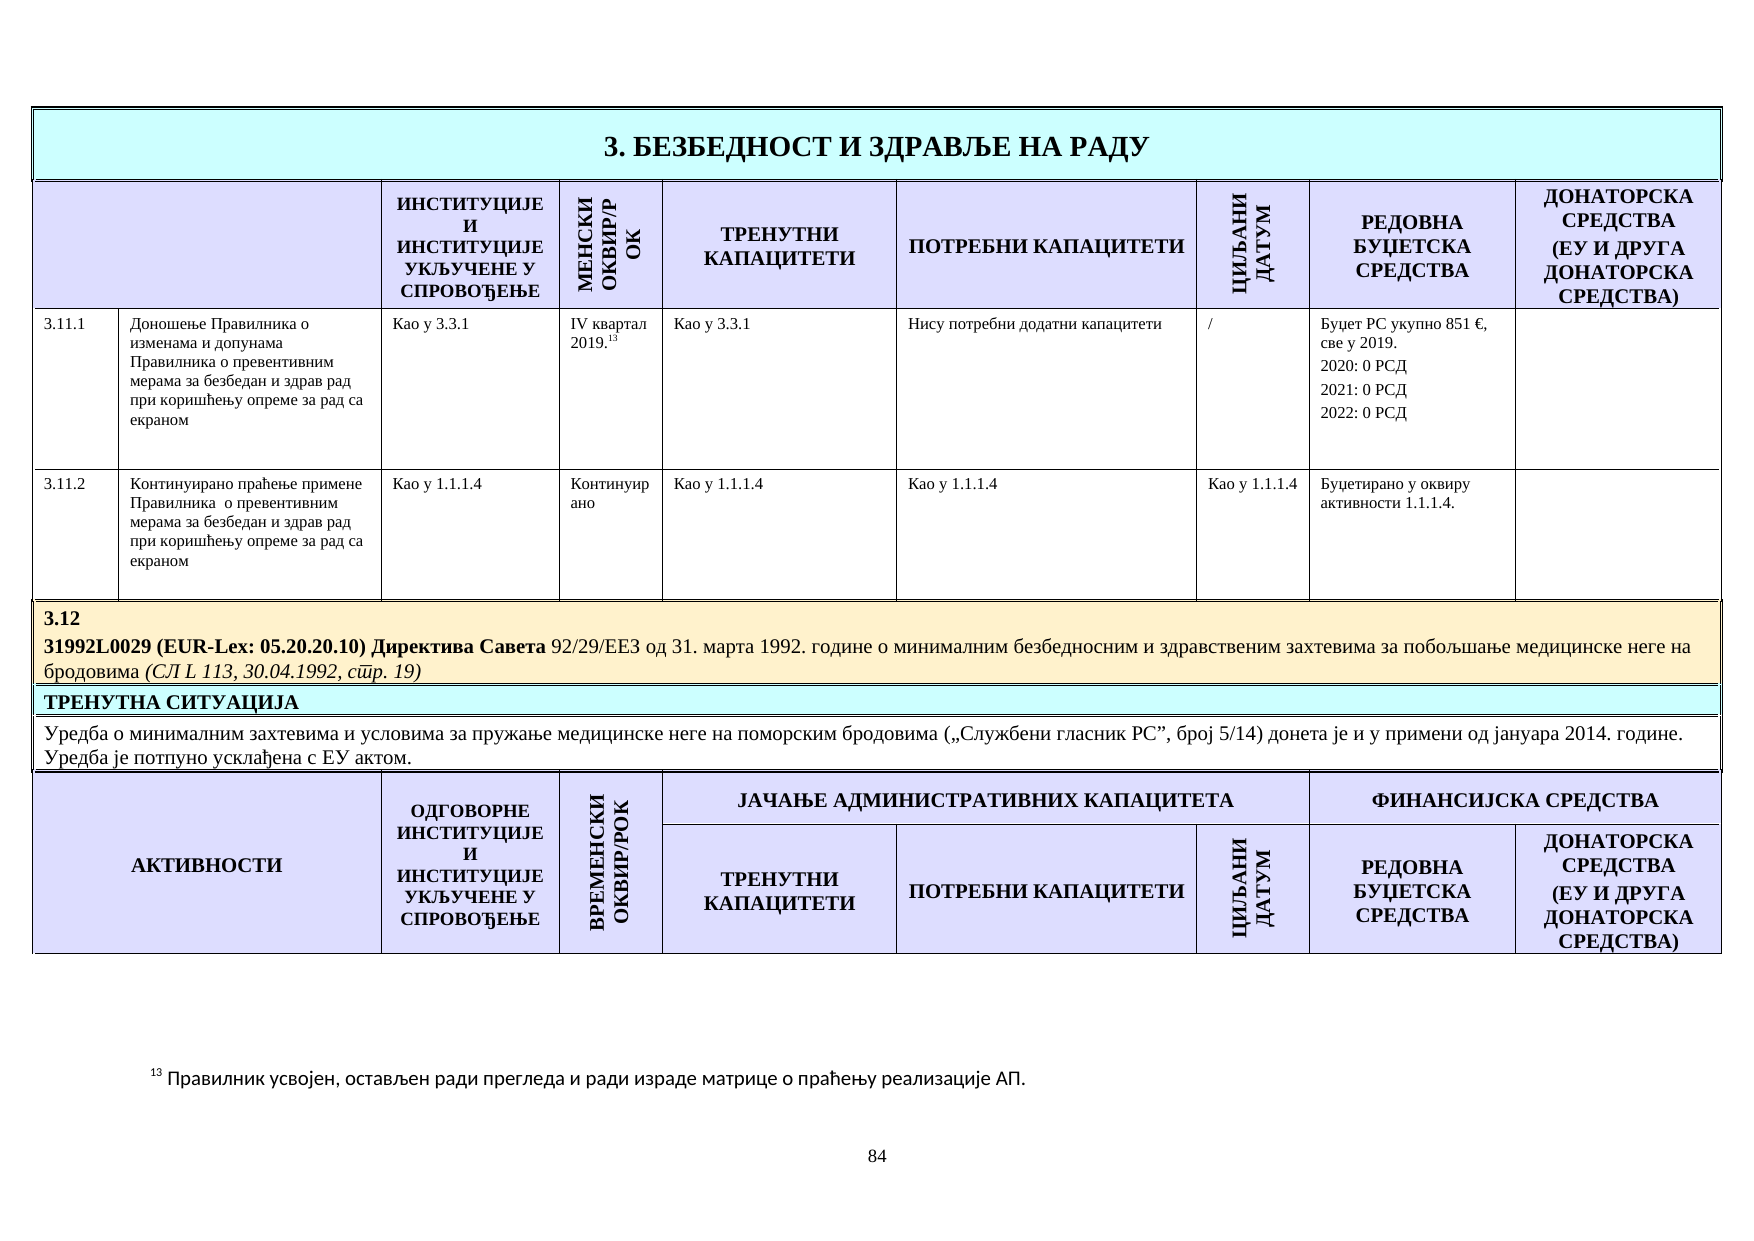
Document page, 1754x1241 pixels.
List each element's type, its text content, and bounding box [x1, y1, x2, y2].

table_cell АКТИВНОСТИ [33, 179, 381, 308]
table_cell ТРЕНУТНИ КАПАЦИТЕТИ [663, 825, 896, 953]
table_cell РЕДОВНА БУЏЕТСКА СРЕДСТВА [1310, 182, 1515, 308]
table_cell ЦИЉАНИ ДАТУМ [1197, 825, 1309, 953]
table_header 3. БЕЗБЕДНОСТ И ЗДРАВЉЕ НА РАДУ [34, 110, 1720, 179]
table_cell ЦИЉАНИ ДАТУМ [1197, 182, 1309, 308]
table_cell Континуирано [560, 470, 662, 599]
table_cell ДОНАТОРСКА СРЕДСТВА (ЕУ И ДРУГА ДОНАТОРСКА СРЕДСТВА) [1516, 824, 1721, 953]
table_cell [382, 182, 559, 308]
table_cell АКТИВНОСТИ [33, 769, 381, 953]
table_cell / [1197, 309, 1309, 468]
table_cell Као у 1.1.1.4 [897, 470, 1196, 599]
table_cell ПОТРЕБНИ КАПАЦИТЕТИ [897, 182, 1196, 308]
table_cell Континуирано праћење примене Правилника о превентивним мерама за безбедан и здрав рад при коришћењу опреме за рад са екраном [119, 470, 381, 599]
table_cell РЕДОВНА БУЏЕТСКА СРЕДСТВА [1310, 825, 1515, 953]
table_cell Буџет РС укупно 851 €, све у 2019. 2020: 0 РСД 2021: 0 РСД 2022: 0 РСД [1310, 309, 1515, 468]
table_cell ТРЕНУТНИ КАПАЦИТЕТИ [663, 182, 896, 308]
table_cell ФИНАНСИЈСКА СРЕДСТВА [1310, 769, 1721, 823]
table_cell Као у 1.1.1.4 [382, 470, 559, 599]
table_cell Нису потребни додатни капацитети [897, 309, 1196, 468]
table_cell IV квартал 2019. [560, 309, 662, 468]
table_cell [1516, 308, 1721, 468]
table_cell Као у 3.3.1 [663, 309, 896, 468]
table_cell Као у 1.1.1.4 [663, 470, 896, 599]
table_cell ВРЕМЕНСКИ ОКВИР/РОК [560, 182, 662, 308]
table_cell Као у 3.3.1 [382, 309, 559, 468]
table_cell Буџетирано у оквиру активности 1.1.1.4. [1310, 470, 1515, 599]
table_cell Као у 1.1.1.4 [1197, 470, 1309, 599]
table_cell Уредба о минималним захтевима и условима за пружање медицинске неге на поморским бродовима („Службени гласник РС”, број 5/14) донета је и у примени од јануара 2014. године. Уредба је потпуно усклађена с ЕУ актом. [32, 714, 1722, 769]
table_cell ЈАЧАЊЕ АДМИНИСТРАТИВНИХ КАПАЦИТЕТА [663, 773, 1309, 823]
table_cell ДОНАТОРСКА СРЕДСТВА (ЕУ И ДРУГА ДОНАТОРСКА СРЕДСТВА) [1516, 179, 1721, 308]
table_cell Доношење Правилника о изменама и допунама Правилника о превентивним мерама за безбедан и здрав рад при коришћењу опреме за рад са екраном [119, 309, 381, 468]
table_cell [1516, 469, 1721, 599]
table_cell 3.11.1 [33, 308, 118, 468]
table_cell ОДГОВОРНЕ ИНСТИТУЦИЈЕ И ИНСТИТУЦИЈЕ УКЉУЧЕНЕ У СПРОВОЂЕЊЕ [382, 773, 559, 953]
table_cell 3.11.2 [33, 469, 118, 599]
table_cell ТРЕНУТНА СИТУАЦИЈА [34, 683, 1720, 714]
table_cell 3.12 31992L0029 (EUR-Lex: 05.20.20.10) Директива Савета 92/29/ЕЕЗ од 31. марта 1992. године о минималним безбедносним и здравственим захтевима за побољшање медицинске неге на бродовима (СЛ L 113, 30.04.1992, стр. 19) [33, 599, 1721, 683]
table_cell ВРЕМЕНСКИ ОКВИР/РОК [560, 773, 662, 953]
table_cell ПОТРЕБНИ КАПАЦИТЕТИ [897, 825, 1196, 953]
